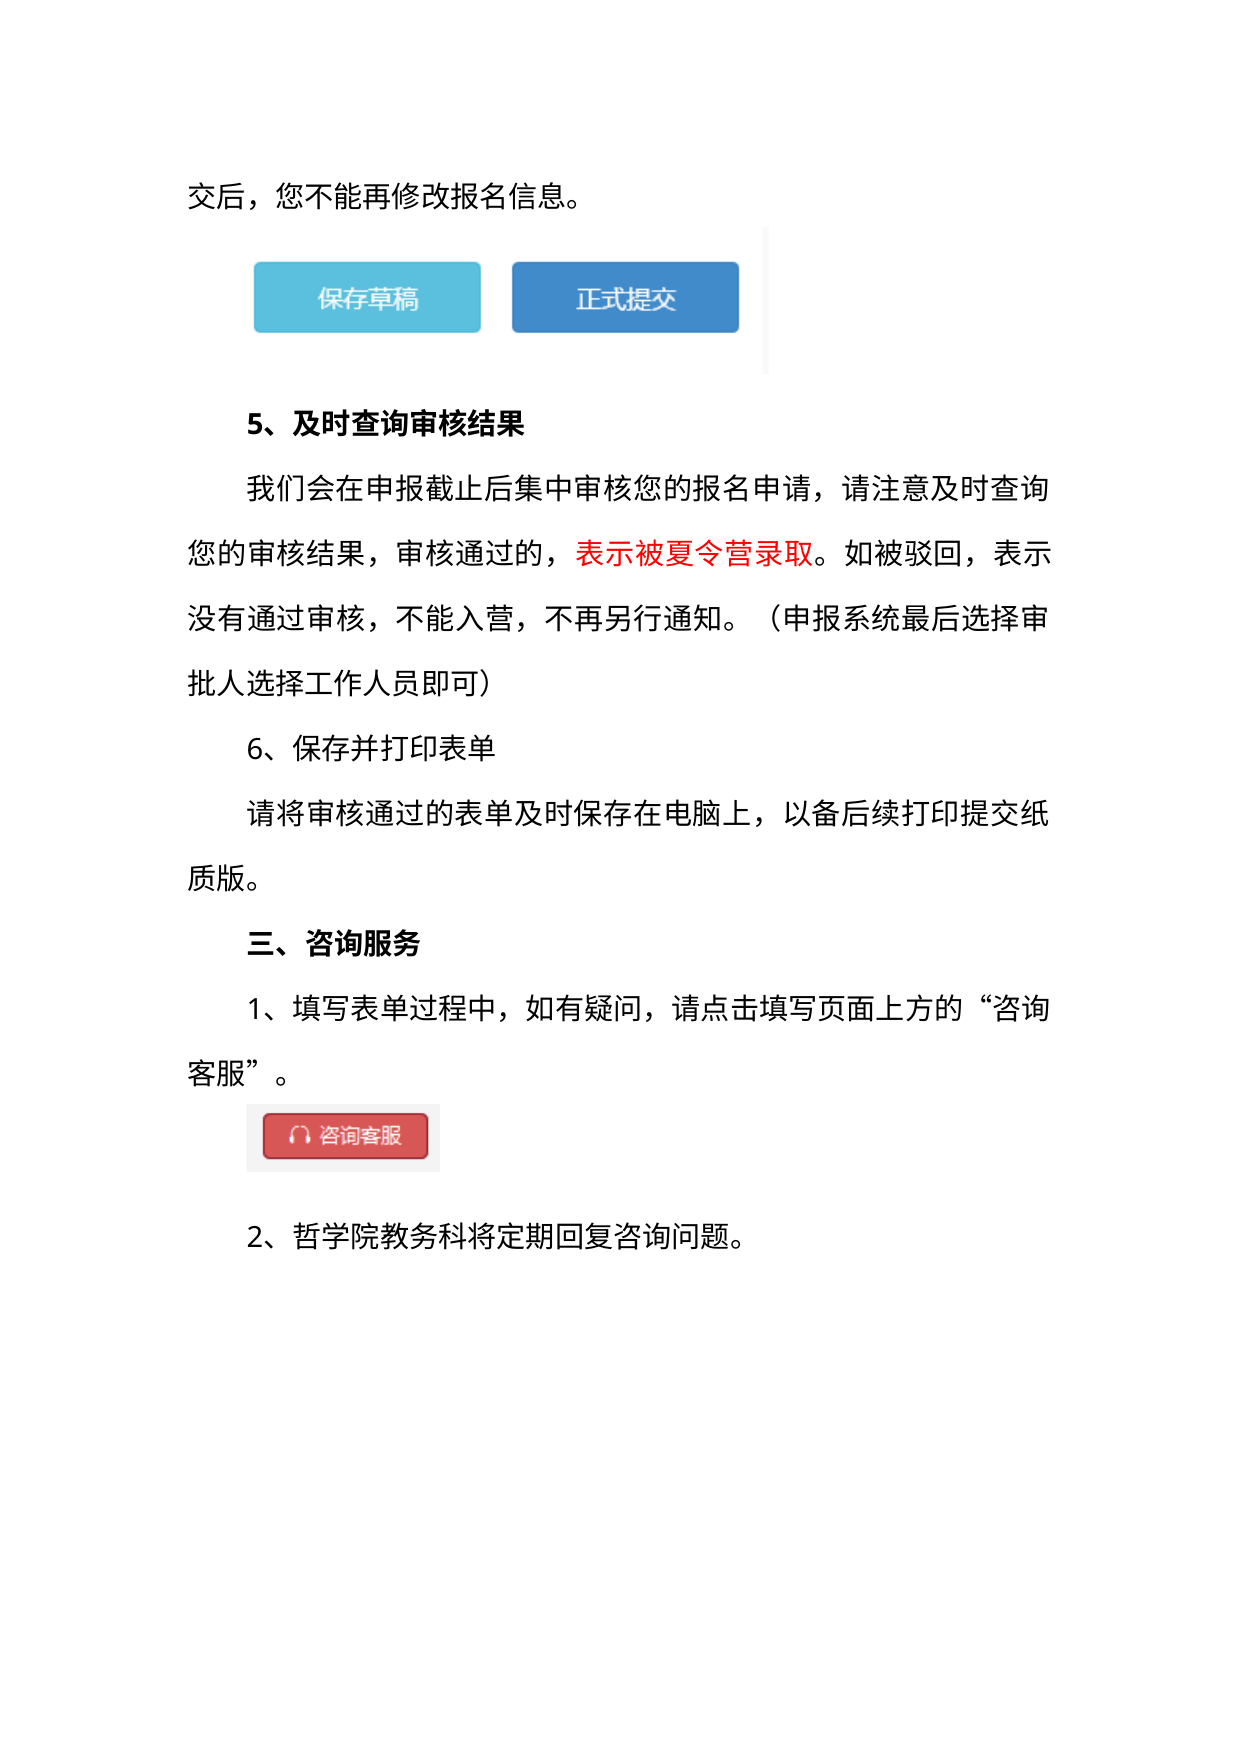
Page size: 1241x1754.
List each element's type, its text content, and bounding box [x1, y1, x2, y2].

picture [187, 227, 769, 374]
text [187, 162, 1053, 227]
text 6、保存并打印表单 [187, 714, 1053, 779]
text 1、填写表单过程中，如有疑问，请点击填写页面上方的“咨询客服”。 [187, 974, 1053, 1104]
text 我们会在申报截止后集中审核您的报名申请，请注意及时查询您的审核结果，审核通过的，表示被夏令营录取。如被驳回，表示没有通过审核，不能入营，不再另行通知。（申报系统最后选择审批人选择工作人员即可） [187, 454, 1053, 714]
text 请将审核通过的表单及时保存在电脑上，以备后续打印提交纸质版。 [187, 779, 1053, 909]
text 2、哲学院教务科将定期回复咨询问题。 [187, 1202, 1053, 1267]
text 三、咨询服务 [187, 909, 1053, 974]
text 5、及时查询审核结果 [187, 389, 1053, 454]
picture [246, 1104, 441, 1172]
